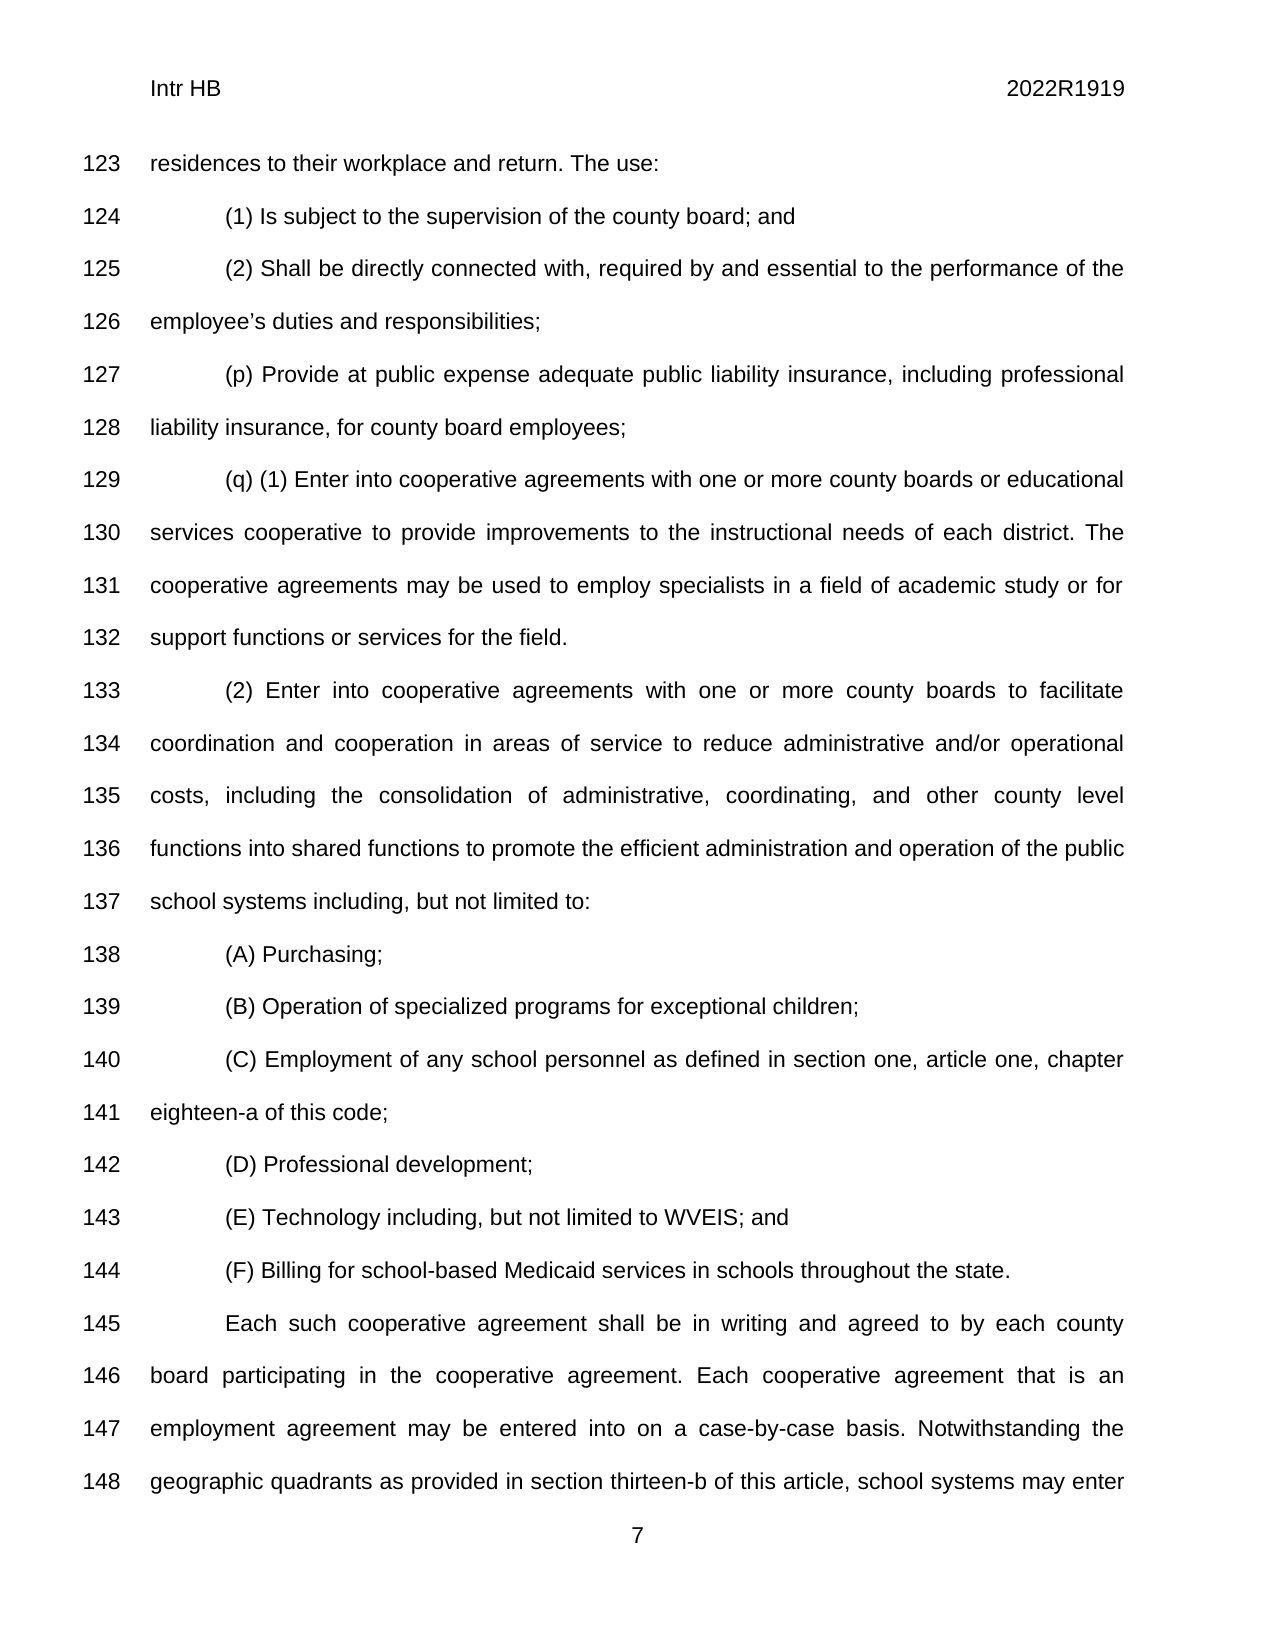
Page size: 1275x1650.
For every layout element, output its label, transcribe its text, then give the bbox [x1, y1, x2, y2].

text (q) (1) Enter into cooperative agreements with one or more county boards or educational services cooperative to provide improvements to the instructional needs of each district. The cooperative agreements may be used to employ specialists in a field of academic study or for support functions or services for the field. [150, 466, 1125, 651]
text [150, 150, 1125, 176]
text (D) Professional development; [150, 1151, 1125, 1178]
text (2) Enter into cooperative agreements with one or more county boards to facilitate coordination and cooperation in areas of service to reduce administrative and/or operational costs, including the consolidation of administrative, coordinating, and other county level functions into shared functions to promote the efficient administration and operation of the public school systems including, but not limited to: [150, 677, 1125, 914]
text (F) Billing for school-based Medicaid services in schools throughout the state. [150, 1257, 1125, 1283]
text (E) Technology including, but not limited to WVEIS; and [150, 1204, 1125, 1231]
text (2) Shall be directly connected with, required by and essential to the performance of the employee’s duties and responsibilities; [150, 255, 1125, 334]
text (p) Provide at public expense adequate public liability insurance, including professional liability insurance, for county board employees; [150, 361, 1125, 440]
text (1) Is subject to the supervision of the county board; and [150, 203, 1125, 229]
text (B) Operation of specialized programs for exceptional children; [150, 993, 1125, 1020]
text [150, 1309, 1125, 1494]
text (C) Employment of any school personnel as defined in section one, article one, chapter eighteen-a of this code; [150, 1046, 1125, 1125]
text (A) Purchasing; [150, 941, 1125, 967]
